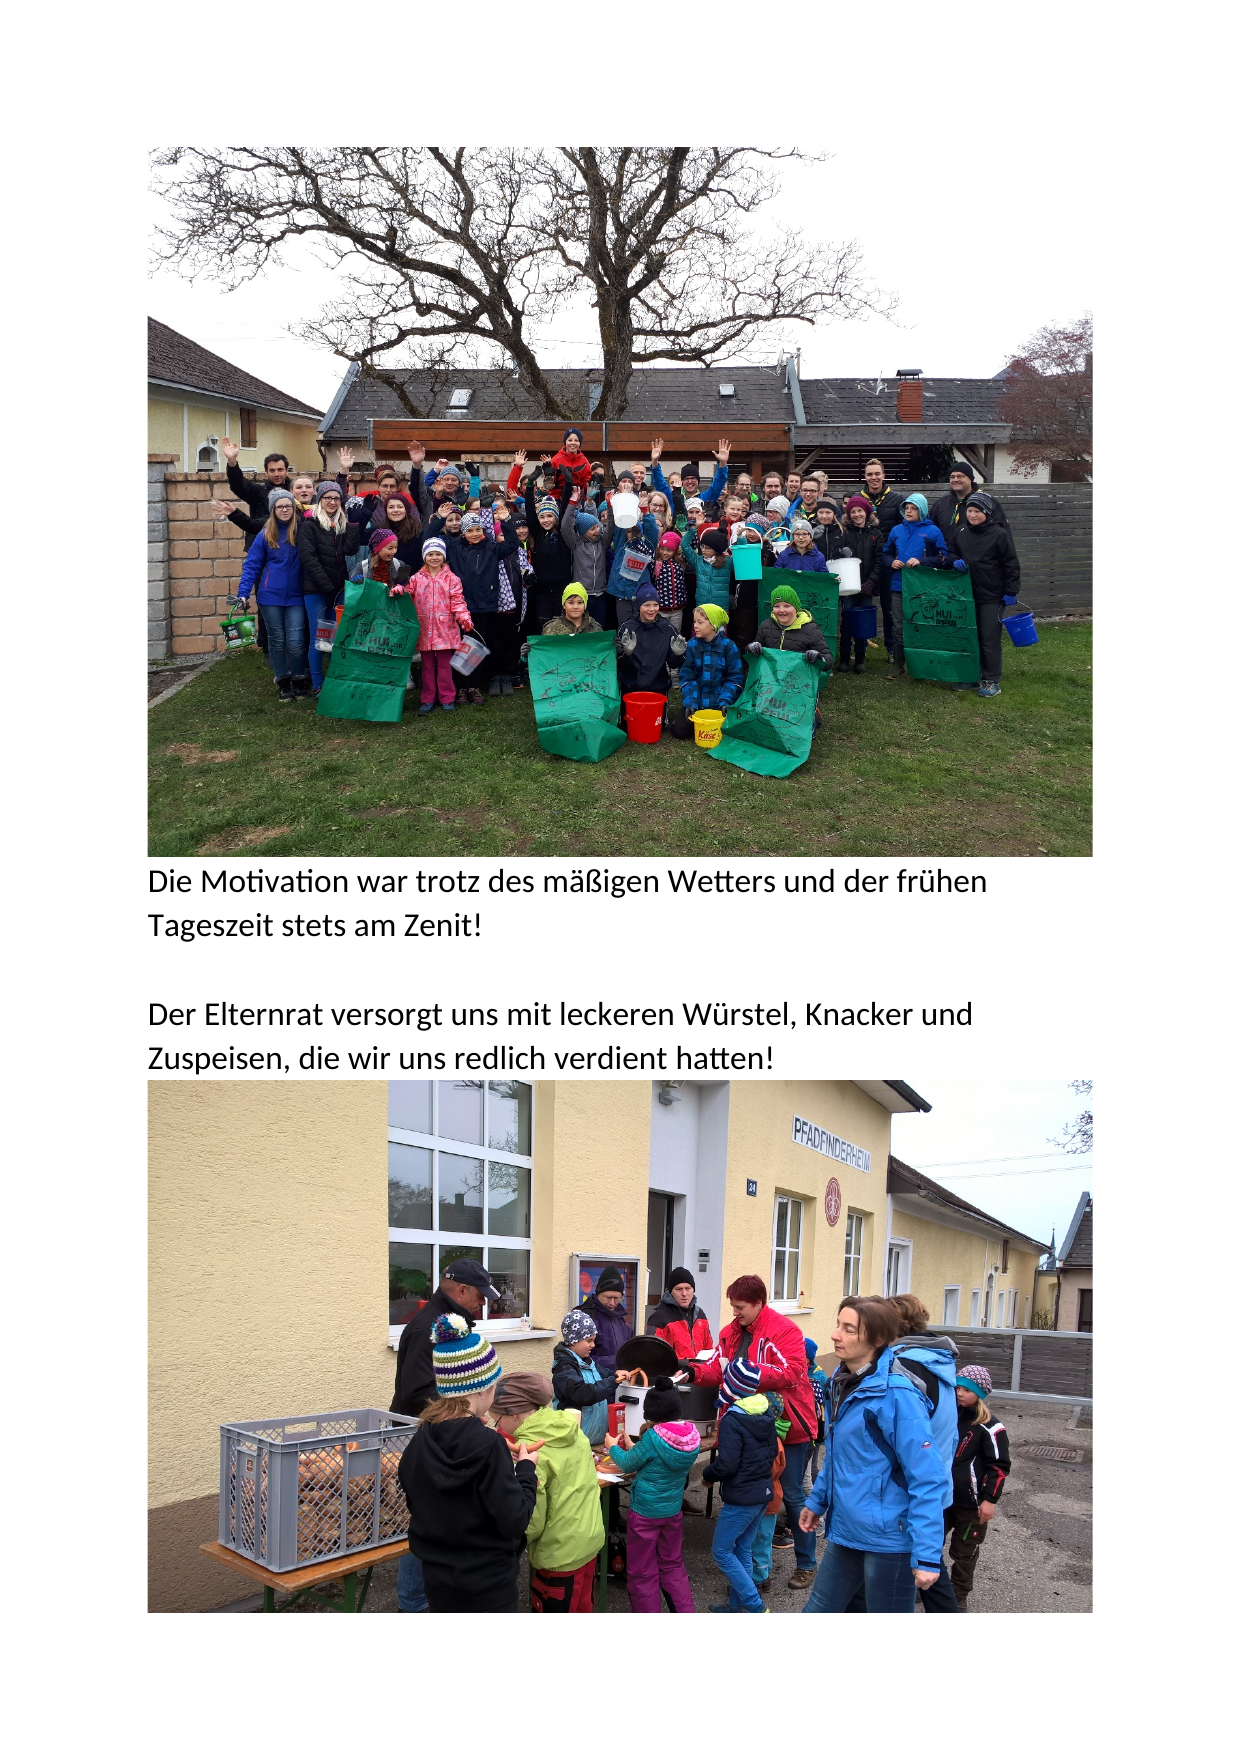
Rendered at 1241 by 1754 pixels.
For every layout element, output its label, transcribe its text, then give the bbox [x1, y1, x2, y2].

picture [147, 1080, 1093, 1613]
text Die Motivation war trotz des mäßigen Wetters und der frühen Tageszeit stets am Zenit! [148, 857, 1093, 974]
picture [147, 147, 1093, 857]
text Der Elternrat versorgt uns mit leckeren Würstel, Knacker und Zuspeisen, die wir uns redlich verdient hatten! [148, 993, 1093, 1080]
